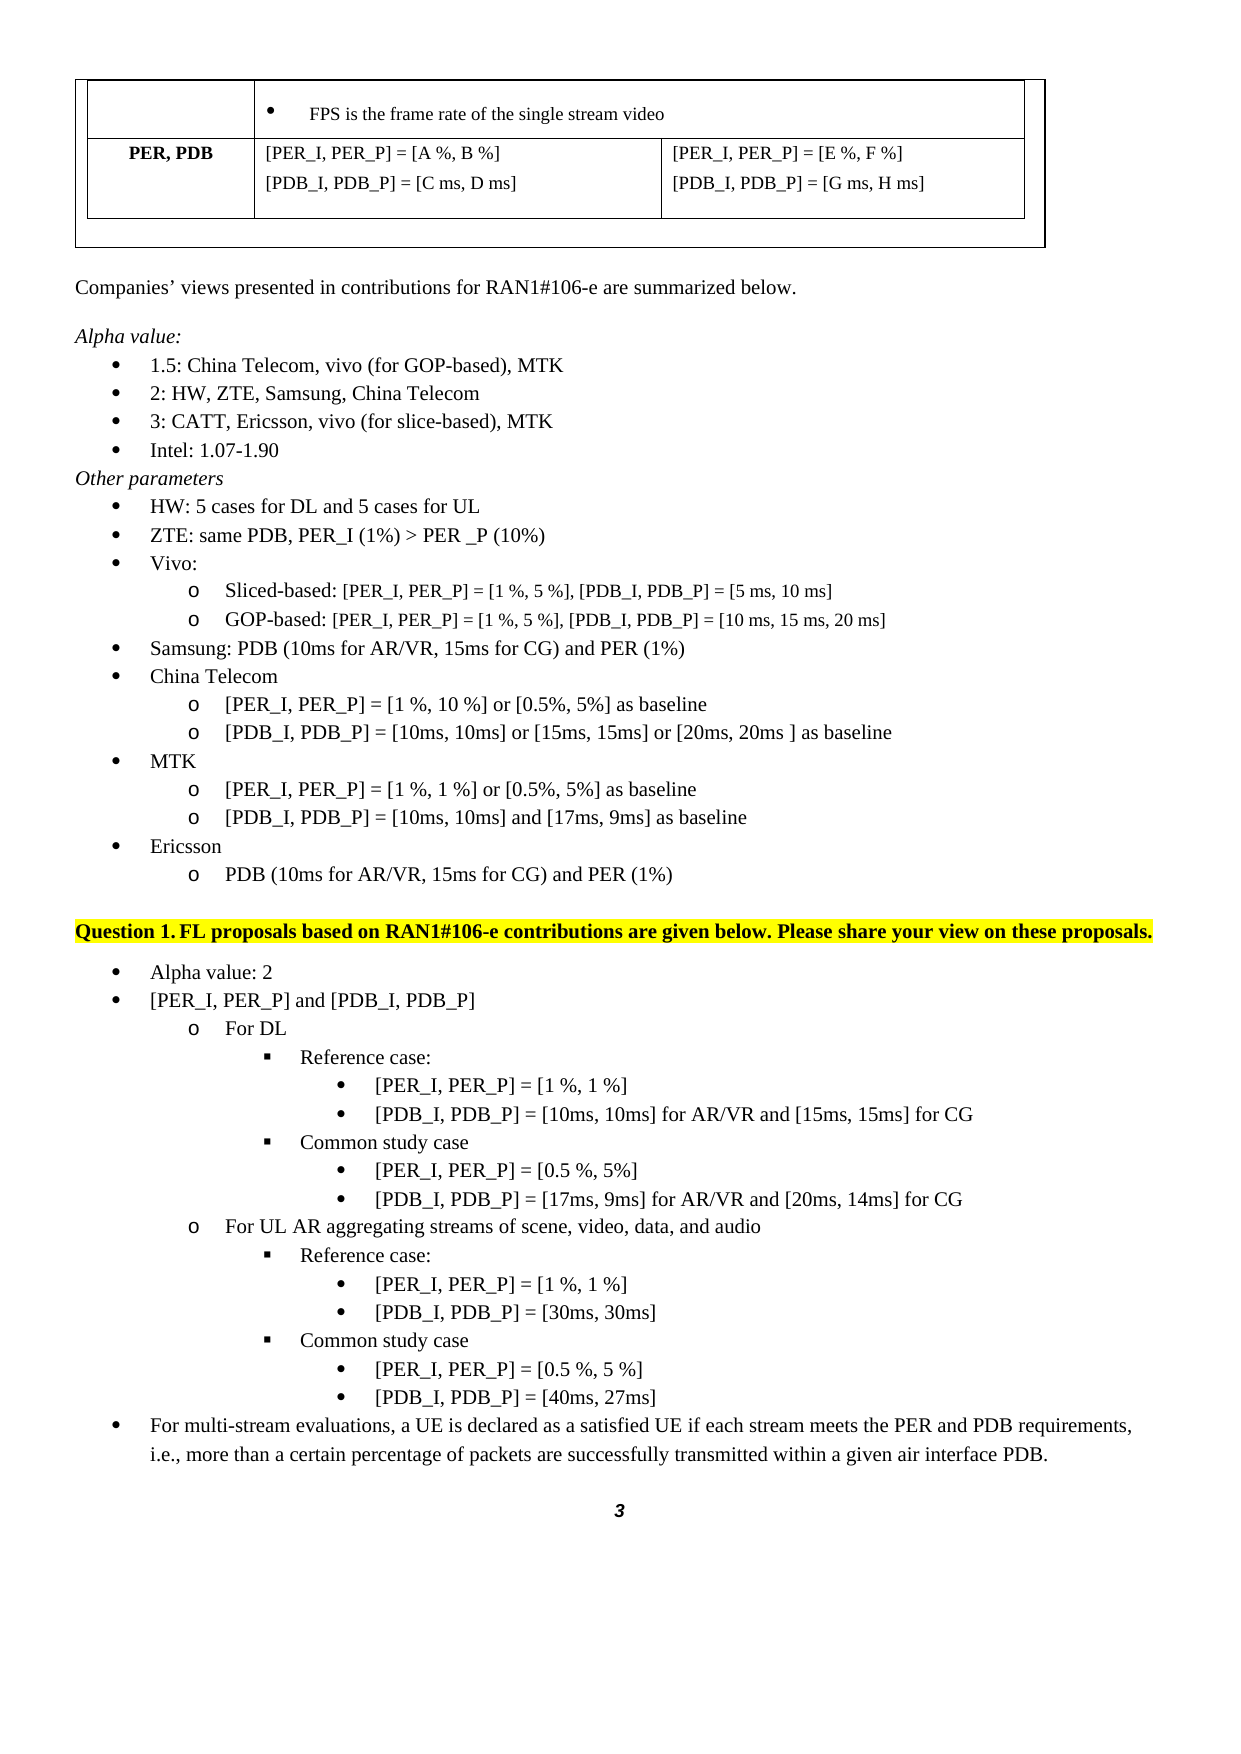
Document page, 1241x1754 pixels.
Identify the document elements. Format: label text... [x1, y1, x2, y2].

list FL proposals based on RAN1#106-e contributions are given below. Please share your view on these proposals. [75, 917, 1165, 946]
list Reference case: [262, 1043, 1165, 1071]
list [PER_I, PER_P] = [0.5 %, 5%] [337, 1156, 1165, 1185]
list Common study case [262, 1128, 1165, 1156]
list ZTE: same PDB, PER_I (1%) > PER _P (10%) [112, 521, 1165, 549]
list For UL AR aggregating streams of scene, video, data, and audio [187, 1213, 1165, 1241]
list Intel: 1.07-1.90 [112, 436, 1165, 464]
list 3: CATT, Ericsson, vivo (for slice-based), MTK [112, 407, 1165, 436]
list For DL [187, 1015, 1165, 1043]
list PDB (10ms for AR/VR, 15ms for CG) and PER (1%) [187, 861, 1165, 889]
list Common study case [262, 1326, 1165, 1355]
list 2: HW, ZTE, Samsung, China Telecom [112, 379, 1165, 407]
list Alpha value: 2 [112, 958, 1165, 986]
list Sliced-based: [PER_I, PER_P] = [1 %, 5 %], [PDB_I, PDB_P] = [5 ms, 10 ms] [187, 577, 1165, 606]
list China Telecom [112, 662, 1165, 691]
list [PDB_I, PDB_P] = [40ms, 27ms] [337, 1383, 1165, 1411]
list Samsung: PDB (10ms for AR/VR, 15ms for CG) and PER (1%) [112, 634, 1165, 662]
list Reference case: [262, 1241, 1165, 1270]
list [PER_I, PER_P] = [0.5 %, 5 %] [337, 1355, 1165, 1383]
list [PER_I, PER_P] and [PDB_I, PDB_P] [112, 986, 1165, 1015]
list HW: 5 cases for DL and 5 cases for UL [112, 492, 1165, 521]
list [PER_I, PER_P] = [1 %, 1 %] [337, 1270, 1165, 1298]
text Companies’ views presented in contributions for RAN1#106-e are summarized below. [75, 273, 1165, 302]
text Alpha value: [75, 322, 1165, 351]
list Ericsson [112, 832, 1165, 861]
list GOP-based: [PER_I, PER_P] = [1 %, 5 %], [PDB_I, PDB_P] = [10 ms, 15 ms, 20 ms] [187, 606, 1165, 634]
list Vivo: [112, 549, 1165, 577]
list [PDB_I, PDB_P] = [30ms, 30ms] [337, 1298, 1165, 1326]
list [PDB_I, PDB_P] = [10ms, 10ms] or [15ms, 15ms] or [20ms, 20ms ] as baseline [187, 719, 1165, 747]
list [PER_I, PER_P] = [1 %, 10 %] or [0.5%, 5%] as baseline [187, 691, 1165, 719]
list [PER_I, PER_P] = [1 %, 1 %] [337, 1071, 1165, 1100]
list For multi-stream evaluations, a UE is declared as a satisfied UE if each stream meets the PER and PDB requirements, i.e., more than a certain percentage of packets are successfully transmitted within a given air interface PDB. [112, 1411, 1165, 1468]
list [PER_I, PER_P] = [1 %, 1 %] or [0.5%, 5%] as baseline [187, 776, 1165, 804]
list [PDB_I, PDB_P] = [17ms, 9ms] for AR/VR and [20ms, 14ms] for CG [337, 1185, 1165, 1213]
list 1.5: China Telecom, vivo (for GOP-based), MTK [112, 351, 1165, 379]
list [PDB_I, PDB_P] = [10ms, 10ms] for AR/VR and [15ms, 15ms] for CG [337, 1100, 1165, 1128]
list MTK [112, 747, 1165, 776]
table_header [76, 80, 1044, 247]
text Other parameters [75, 464, 1165, 492]
list [PDB_I, PDB_P] = [10ms, 10ms] and [17ms, 9ms] as baseline [187, 804, 1165, 832]
